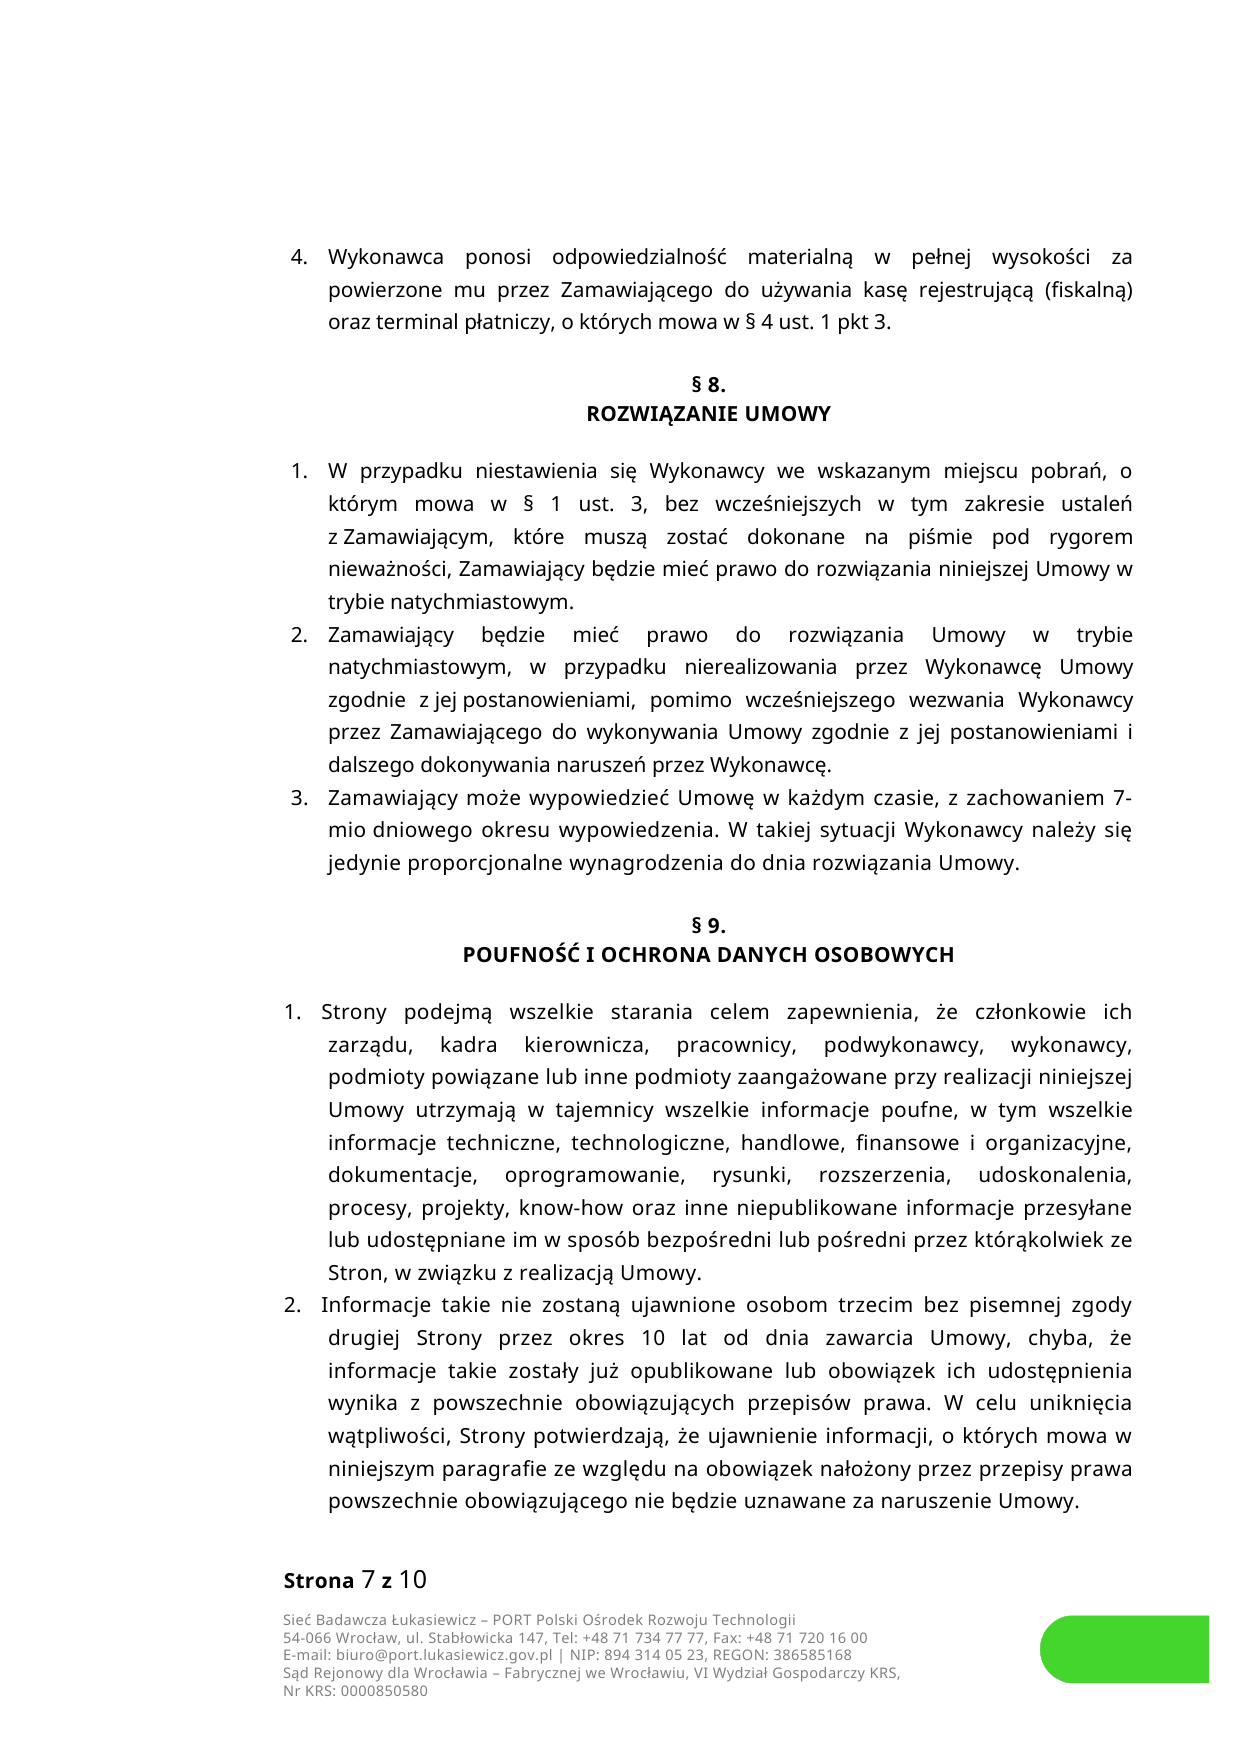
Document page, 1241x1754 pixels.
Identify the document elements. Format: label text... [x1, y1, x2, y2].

list Strony podejmą wszelkie starania celem zapewnienia, że członkowie ich zarządu, kadra kierownicza, pracownicy, podwykonawcy, wykonawcy, podmioty powiązane lub inne podmioty zaangażowane przy realizacji niniejszej Umowy utrzymają w tajemnicy wszelkie informacje poufne, w tym wszelkie informacje techniczne, technologiczne, handlowe, finansowe i organizacyjne, dokumentacje, oprogramowanie, rysunki, rozszerzenia, udoskonalenia, procesy, projekty, know-how oraz inne niepublikowane informacje przesyłane lub udostępniane im w sposób bezpośredni lub pośredni przez którąkolwiek ze Stron, w związku z realizacją Umowy. [283, 997, 1134, 1286]
list Zamawiający może wypowiedzieć Umowę w każdym czasie, z zachowaniem 7-mio dniowego okresu wypowiedzenia. W takiej sytuacji Wykonawcy należy się jedynie proporcjonalne wynagrodzenia do dnia rozwiązania Umowy. [291, 783, 1134, 876]
list Wykonawca ponosi odpowiedzialność materialną w pełnej wysokości za powierzone mu przez Zamawiającego do używania kasę rejestrującą (fiskalną) oraz terminal płatniczy, o których mowa w § 4 ust. 1 pkt 3. [291, 242, 1134, 336]
list W przypadku niestawienia się Wykonawcy we wskazanym miejscu pobrań, o którym mowa w § 1 ust. 3, bez wcześniejszych w tym zakresie ustaleń z Zamawiającym, które muszą zostać dokonane na piśmie pod rygorem nieważności, Zamawiający będzie mieć prawo do rozwiązania niniejszej Umowy w trybie natychmiastowym. [291, 457, 1134, 616]
text POUFNOŚĆ I OCHRONA DANYCH OSOBOWYCH [283, 939, 1134, 968]
text § 9. [283, 910, 1134, 939]
text § 8. [283, 369, 1134, 398]
list Informacje takie nie zostaną ujawnione osobom trzecim bez pisemnej zgody drugiej Strony przez okres 10 lat od dnia zawarcia Umowy, chyba, że informacje takie zostały już opublikowane lub obowiązek ich udostępnienia wynika z powszechnie obowiązujących przepisów prawa. W celu uniknięcia wątpliwości, Strony potwierdzają, że ujawnienie informacji, o których mowa w niniejszym paragrafie ze względu na obowiązek nałożony przez przepisy prawa powszechnie obowiązującego nie będzie uznawane za naruszenie Umowy. [283, 1291, 1134, 1515]
text ROZWIĄZANIE UMOWY [283, 398, 1134, 427]
list Zamawiający będzie mieć prawo do rozwiązania Umowy w trybie natychmiastowym, w przypadku nierealizowania przez Wykonawcę Umowy zgodnie z jej postanowieniami, pomimo wcześniejszego wezwania Wykonawcy przez Zamawiającego do wykonywania Umowy zgodnie z jej postanowieniami i dalszego dokonywania naruszeń przez Wykonawcę. [291, 620, 1134, 778]
picture [1036, 1611, 1239, 1752]
